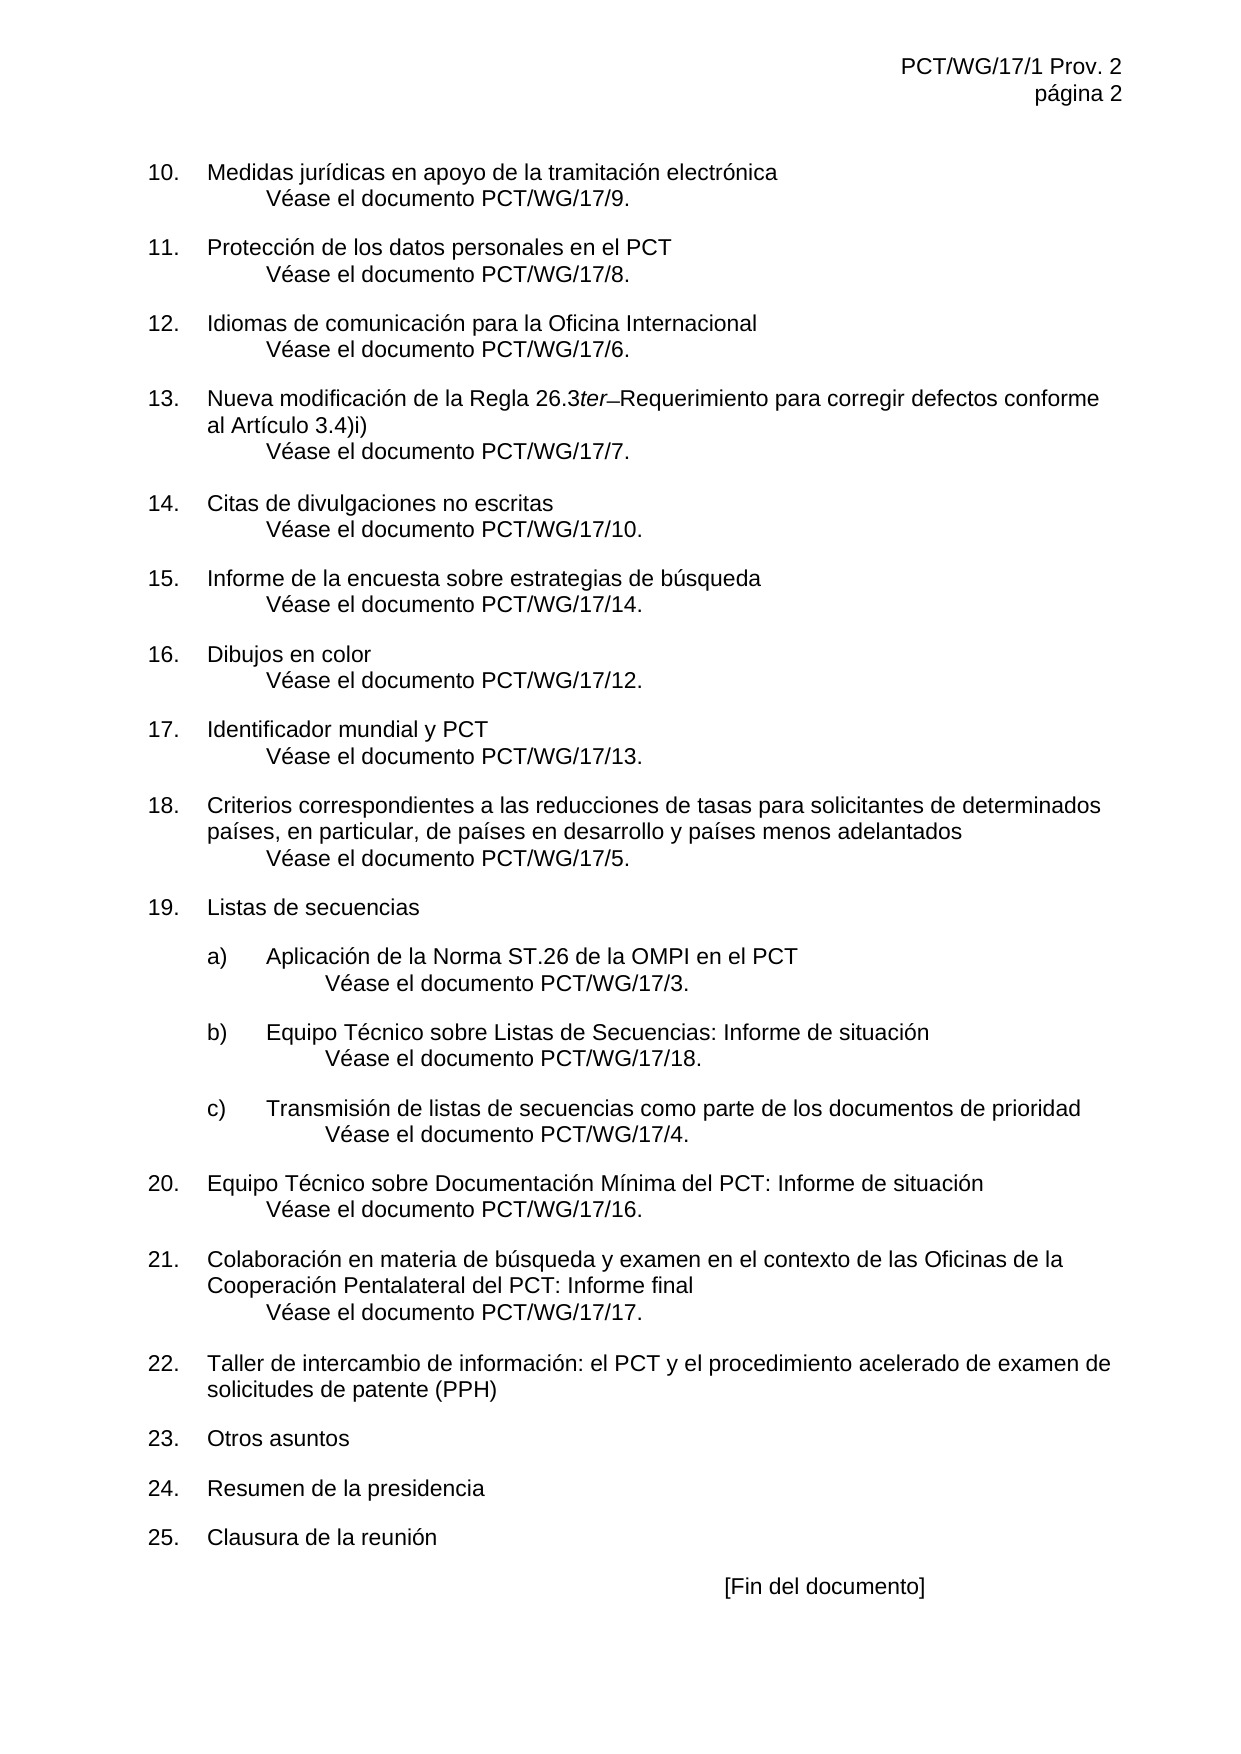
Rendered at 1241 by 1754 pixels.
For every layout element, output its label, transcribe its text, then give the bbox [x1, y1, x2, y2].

text Protección de los datos personales en el PCT Véase el documento PCT/WG/17/8. [148, 234, 1122, 287]
text Citas de divulgaciones no escritas Véase el documento PCT/WG/17/10. [148, 489, 1122, 542]
list Transmisión de listas de secuencias como parte de los documentos de prioridad Véase el documento PCT/WG/17/4. [207, 1094, 1122, 1147]
list Aplicación de la Norma ST.26 de la OMPI en el PCT Véase el documento PCT/WG/17/3. [207, 943, 1122, 996]
text Identificador mundial y PCT Véase el documento PCT/WG/17/13. [148, 716, 1122, 769]
text Informe de la encuesta sobre estrategias de búsqueda Véase el documento PCT/WG/17/14. [148, 565, 1122, 618]
text [Fin del documento] [724, 1573, 1122, 1599]
text Criterios correspondientes a las reducciones de tasas para solicitantes de determinados países, en particular, de países en desarrollo y países menos adelantados [148, 792, 1122, 845]
list Véase el documento PCT/WG/17/5. [266, 845, 1122, 871]
list Véase el documento PCT/WG/17/17. [266, 1298, 1122, 1325]
text Dibujos en color Véase el documento PCT/WG/17/12. [148, 641, 1122, 693]
text Equipo Técnico sobre Documentación Mínima del PCT: Informe de situación Véase el documento PCT/WG/17/16. [148, 1170, 1122, 1223]
text Medidas jurídicas en apoyo de la tramitación electrónica Véase el documento PCT/WG/17/9. [148, 158, 1122, 211]
text Nueva modificación de la Regla 26.3ter ̶ Requerimiento para corregir defectos conforme al Artículo 3.4)i) [148, 385, 1122, 438]
text Otros asuntos [148, 1425, 1122, 1452]
text Colaboración en materia de búsqueda y examen en el contexto de las Oficinas de la Cooperación Pentalateral del PCT: Informe final [148, 1246, 1122, 1298]
text Taller de intercambio de información: el PCT y el procedimiento acelerado de examen de solicitudes de patente (PPH) [148, 1350, 1122, 1402]
text Resumen de la presidencia [148, 1475, 1122, 1501]
text Idiomas de comunicación para la Oficina Internacional Véase el documento PCT/WG/17/6. [148, 310, 1122, 362]
text Clausura de la reunión [148, 1524, 1122, 1550]
list Equipo Técnico sobre Listas de Secuencias: Informe de situación Véase el documento PCT/WG/17/18. [207, 1019, 1122, 1072]
text Listas de secuencias [148, 894, 1122, 920]
list Véase el documento PCT/WG/17/7. [266, 438, 1122, 464]
